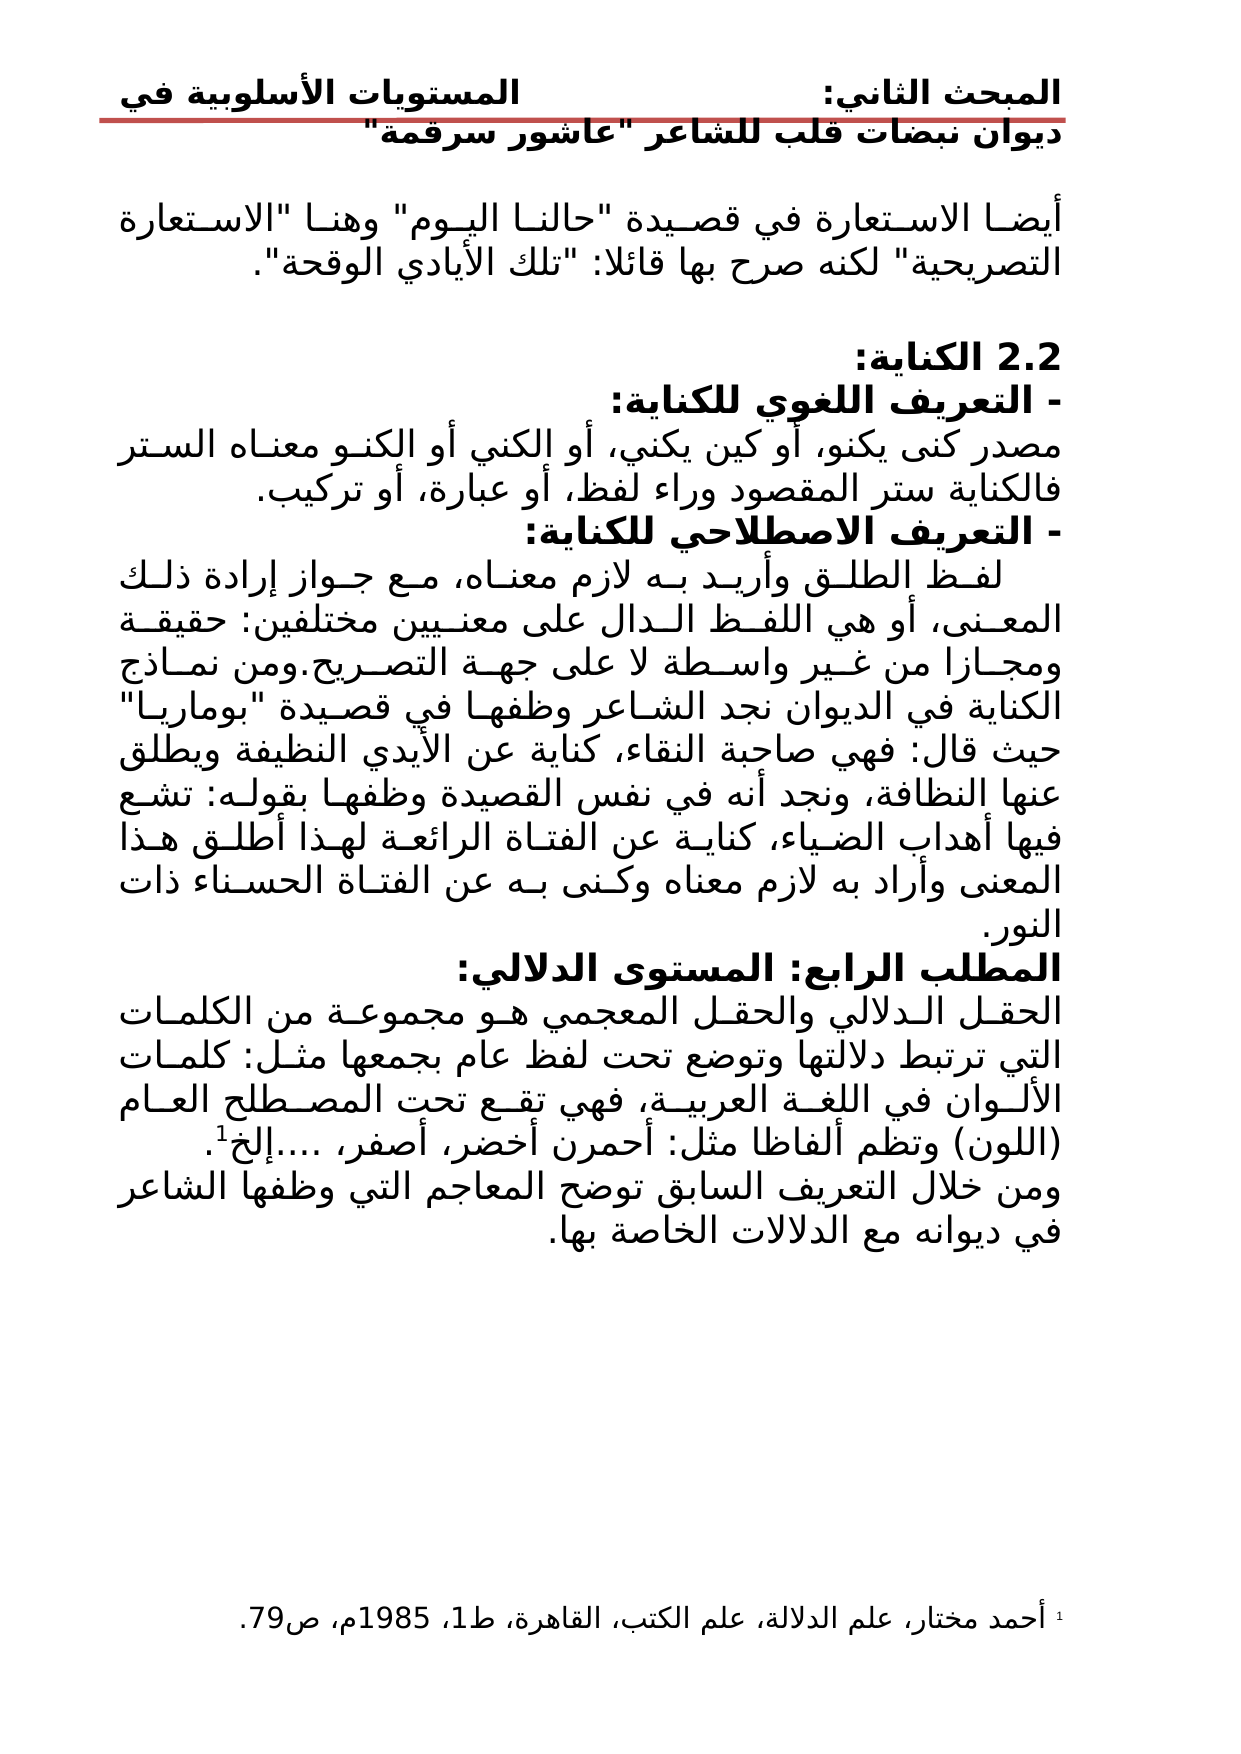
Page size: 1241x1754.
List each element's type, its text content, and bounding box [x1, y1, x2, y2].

text - التعريف الاصطلاحي للكناية: [118, 510, 1063, 553]
text مصدر كنى يكنو، أو كين يكني، أو الكني أو الكنو معناه الستر فالكناية ستر المقصود وراء لفظ، أو عبارة، أو تركيب. [118, 423, 1063, 510]
text 2.2 الكناية: [118, 335, 1063, 379]
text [118, 197, 1063, 284]
text لفظ الطلق وأريد به لازم معناه، مع جواز إرادة ذلك المعنى، أو هي اللفظ الدال على معنيين مختلفين: حقيقة ومجازا من غير واسطة لا على جهة التصريح.ومن نماذج الكناية في الديوان نجد الشاعر وظفها في قصيدة "بوماريا" حيث قال: فهي صاحبة النقاء، كناية عن الأيدي النظيفة ويطلق عنها النظافة، ونجد أنه في نفس القصيدة وظفها بقوله: تشع فيها أهداب الضياء، كناية عن الفتاة الرائعة لهذا أطلق هذا المعنى وأراد به لازم معناه وكنى به عن الفتاة الحسناء ذات النور. [118, 553, 1063, 946]
text ومن خلال التعريف السابق توضح المعاجم التي وظفها الشاعر في ديوانه مع الدلالات الخاصة بها. [118, 1164, 1063, 1252]
text - التعريف اللغوي للكناية: [118, 379, 1063, 423]
text المطلب الرابع: المستوى الدلالي: [118, 946, 1063, 990]
text الحقل الدلالي والحقل المعجمي هو مجموعة من الكلمات التي ترتبط دلالتها وتوضع تحت لفظ عام بجمعها مثل: كلمات الألوان في اللغة العربية، فهي تقع تحت المصطلح العام (اللون) وتظم ألفاظا مثل: أحمرن أخضر، أصفر، ....إلخ. [118, 990, 1063, 1164]
